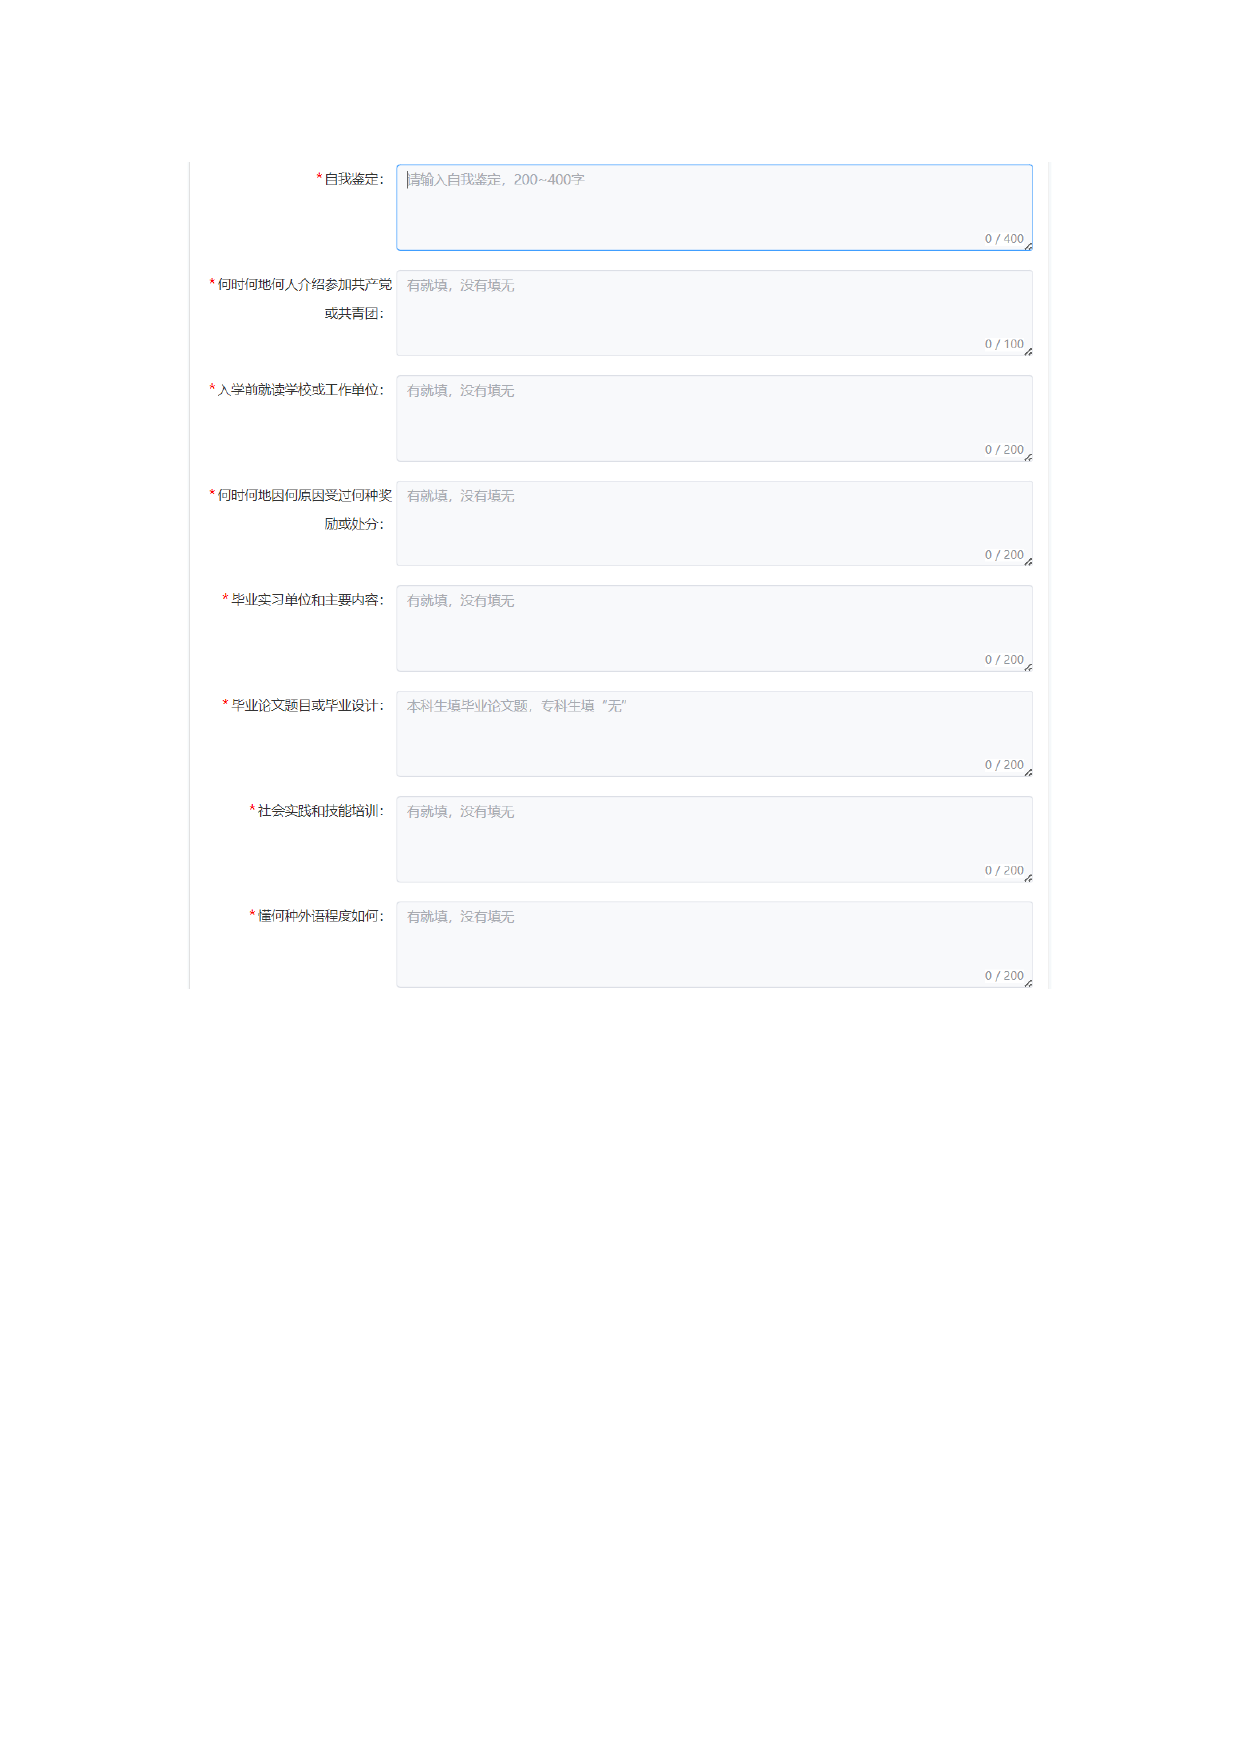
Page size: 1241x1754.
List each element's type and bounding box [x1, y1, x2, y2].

picture [187, 162, 1052, 989]
